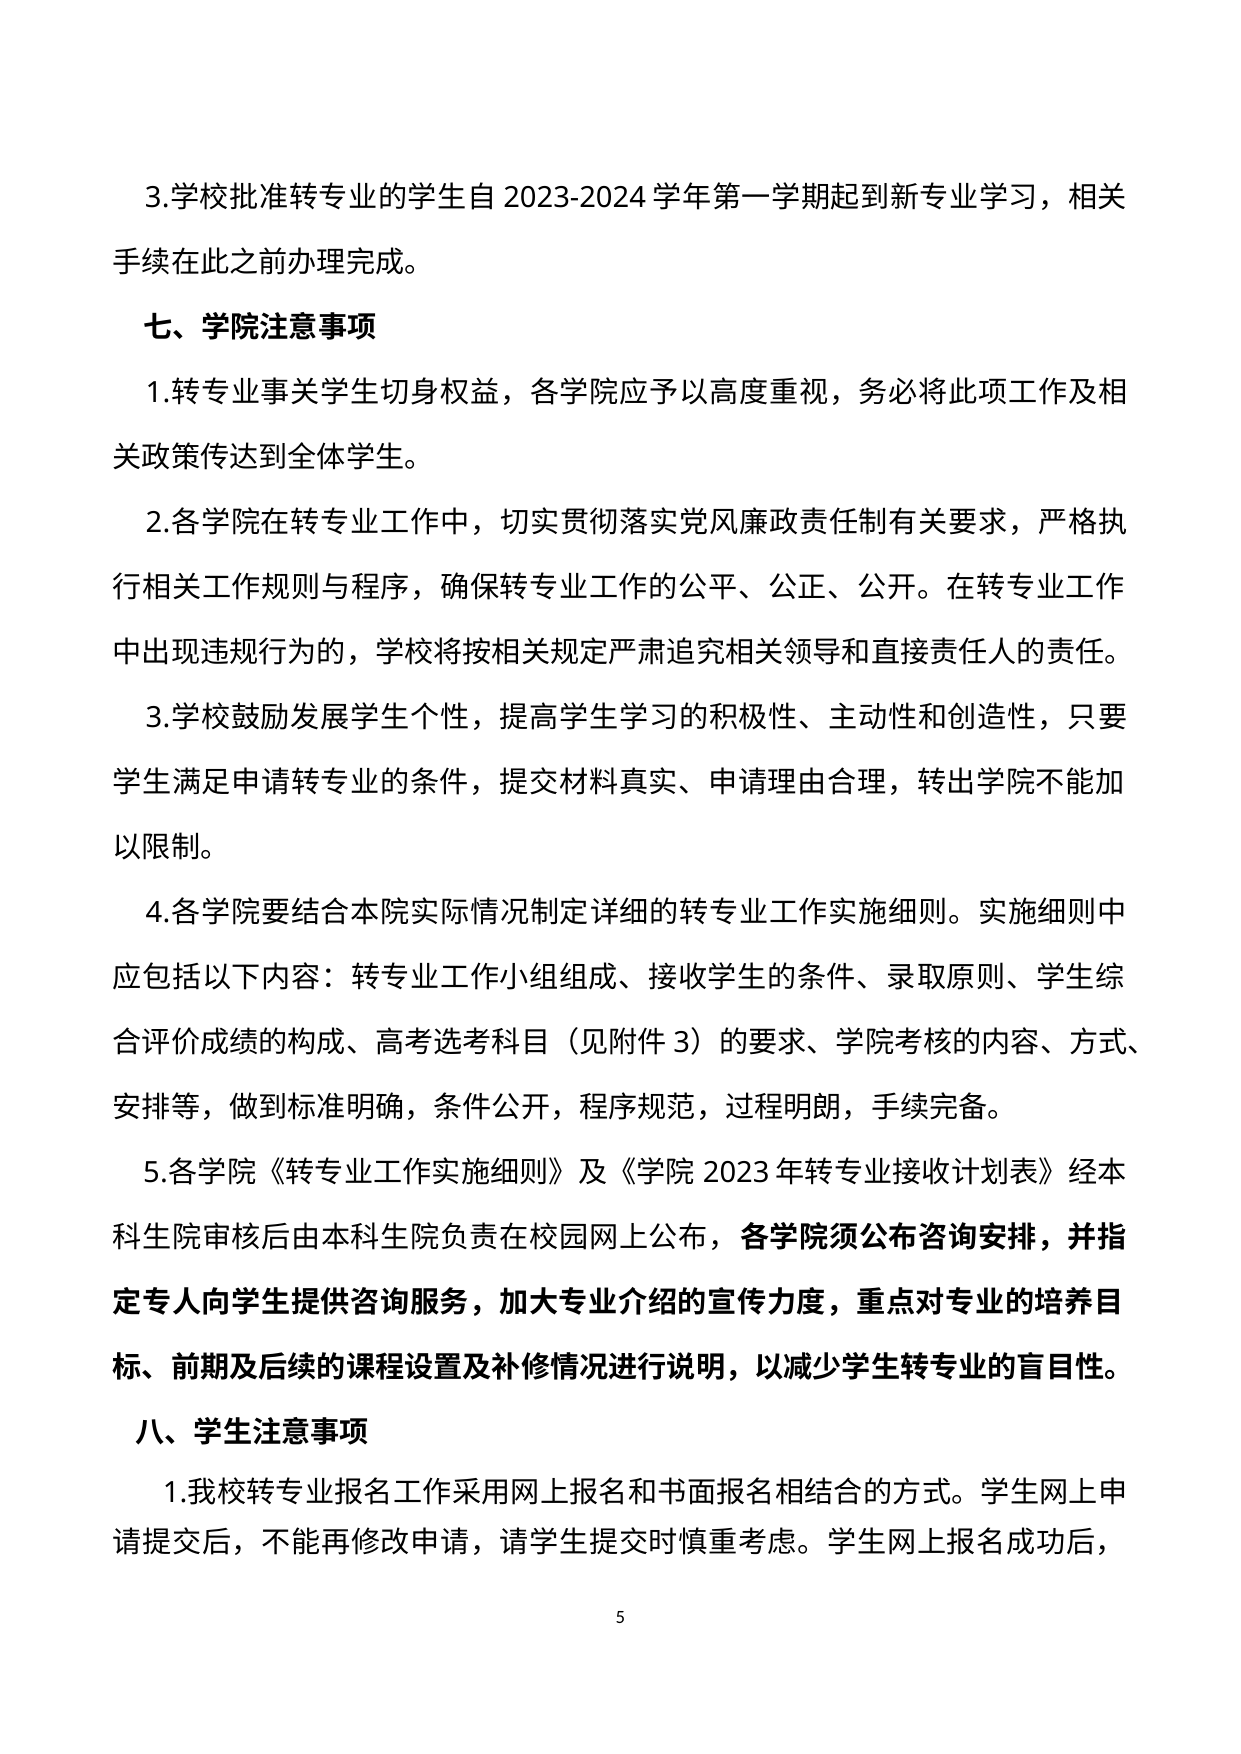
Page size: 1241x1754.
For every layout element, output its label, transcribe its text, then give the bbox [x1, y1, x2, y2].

text 4.各学院要结合本院实际情况制定详细的转专业工作实施细则。实施细则中应包括以下内容：转专业工作小组组成、接收学生的条件、录取原则、学生综合评价成绩的构成、高考选考科目（见附件3）的要求、学院考核的内容、方式、安排等，做到标准明确，条件公开，程序规范，过程明朗，手续完备。 [112, 877, 1128, 1137]
text 5.各学院《转专业工作实施细则》及《学院2023年转专业接收计划表》经本科生院审核后由本科生院负责在校园网上公布，各学院须公布咨询安排，并指定专人向学生提供咨询服务，加大专业介绍的宣传力度，重点对专业的培养目标、前期及后续的课程设置及补修情况进行说明，以减少学生转专业的盲目性。 [112, 1137, 1128, 1397]
text 七、学院注意事项 [112, 292, 1128, 357]
text 八、学生注意事项 [112, 1397, 1128, 1462]
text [112, 1462, 1128, 1562]
text 3.学校批准转专业的学生自2023-2024学年第一学期起到新专业学习，相关手续在此之前办理完成。 [112, 162, 1128, 292]
text 3.学校鼓励发展学生个性，提高学生学习的积极性、主动性和创造性，只要学生满足申请转专业的条件，提交材料真实、申请理由合理，转出学院不能加以限制。 [112, 682, 1128, 877]
text 1.转专业事关学生切身权益，各学院应予以高度重视，务必将此项工作及相关政策传达到全体学生。 [112, 357, 1128, 487]
text 2.各学院在转专业工作中，切实贯彻落实党风廉政责任制有关要求，严格执行相关工作规则与程序，确保转专业工作的公平、公正、公开。在转专业工作中出现违规行为的，学校将按相关规定严肃追究相关领导和直接责任人的责任。 [112, 487, 1128, 682]
